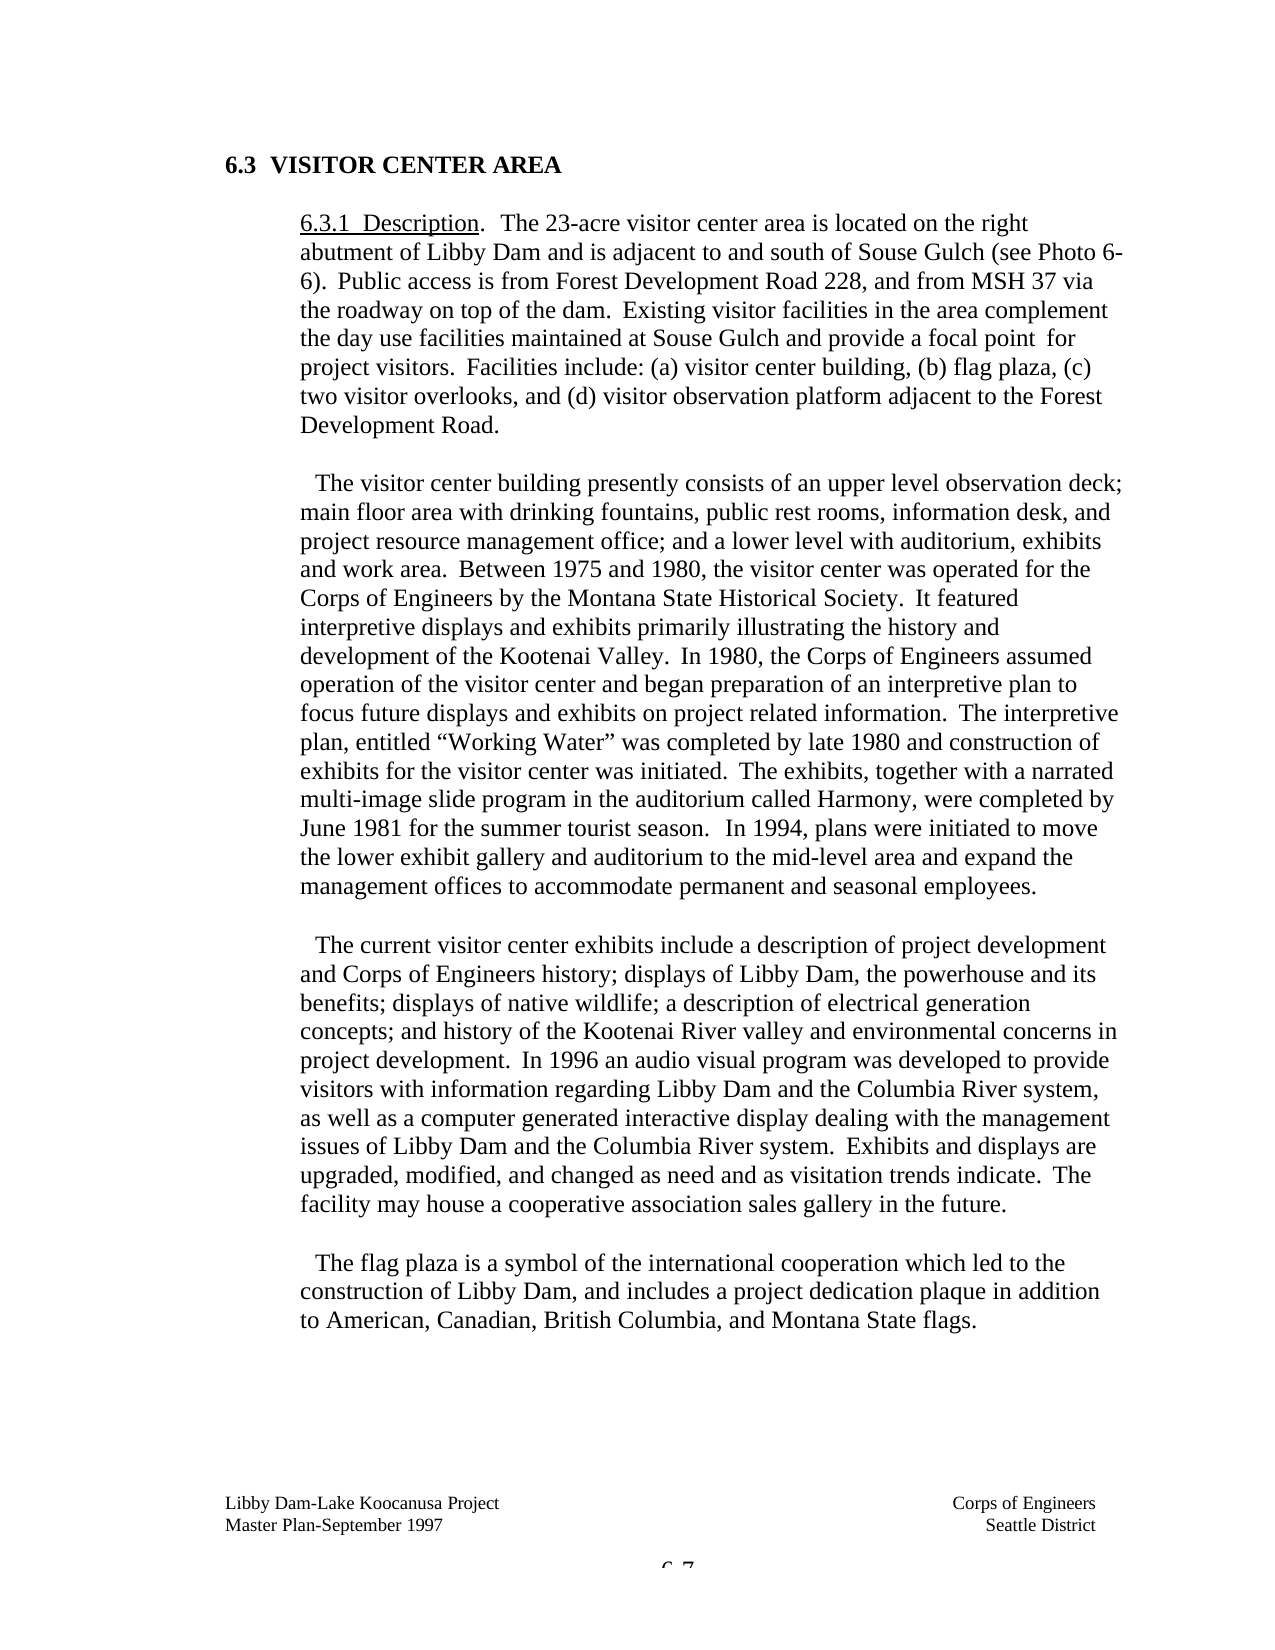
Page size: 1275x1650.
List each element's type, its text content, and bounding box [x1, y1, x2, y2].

subtitle VISITOR CENTER AREA [225, 151, 1158, 179]
text Libby Dam-Lake Koocanusa Project Corps of Engineers [225, 1492, 1158, 1513]
text The current visitor center exhibits include a description of project development and Corps of Engineers history; displays of Libby Dam, the powerhouse and its benefits; displays of native wildlife; a description of electrical generation concepts; and history of the Kootenai River valley and environmental concerns in project development. In 1996 an audio visual program was developed to provide visitors with information regarding Libby Dam and the Columbia River system, as well as a computer generated interactive display dealing with the management issues of Libby Dam and the Columbia River system. Exhibits and displays are upgraded, modified, and changed as need and as visitation trends indicate. The facility may house a cooperative association sales gallery in the future. [300, 930, 1119, 1218]
list Description. The 23-acre visitor center area is located on the right abutment of Libby Dam and is adjacent to and south of Souse Gulch (see Photo 6- 6). Public access is from Forest Development Road 228, and from MSH 37 via the roadway on top of the dam. Existing visitor facilities in the area complement the day use facilities maintained at Souse Gulch and provide a focal point for project visitors. Facilities include: (a) visitor center building, (b) flag plaza, (c) two visitor overlooks, and (d) visitor observation platform adjacent to the Forest Development Road. [300, 208, 1123, 438]
text Master Plan-September 1997 Seattle District [225, 1514, 1158, 1535]
text The flag plaza is a symbol of the international cooperation which led to the construction of Libby Dam, and includes a project dedication plaque in addition to American, Canadian, British Columbia, and Montana State flags. [300, 1248, 1112, 1334]
text The visitor center building presently consists of an upper level observation deck; main floor area with drinking fountains, public rest rooms, information desk, and project resource management office; and a lower level with auditorium, exhibits and work area. Between 1975 and 1980, the visitor center was operated for the Corps of Engineers by the Montana State Historical Society. It featured interpretive displays and exhibits primarily illustrating the history and development of the Kootenai Valley. In 1980, the Corps of Engineers assumed operation of the visitor center and began preparation of an interpretive plan to focus future displays and exhibits on project related information. The interpretive plan, entitled “Working Water” was completed by late 1980 and construction of exhibits for the visitor center was initiated. The exhibits, together with a narrated multi-image slide program in the auditorium called Harmony, were completed by June 1981 for the summer tourist season. In 1994, plans were initiated to move the lower exhibit gallery and auditorium to the mid-level area and expand the management offices to accommodate permanent and seasonal employees. [300, 468, 1124, 899]
